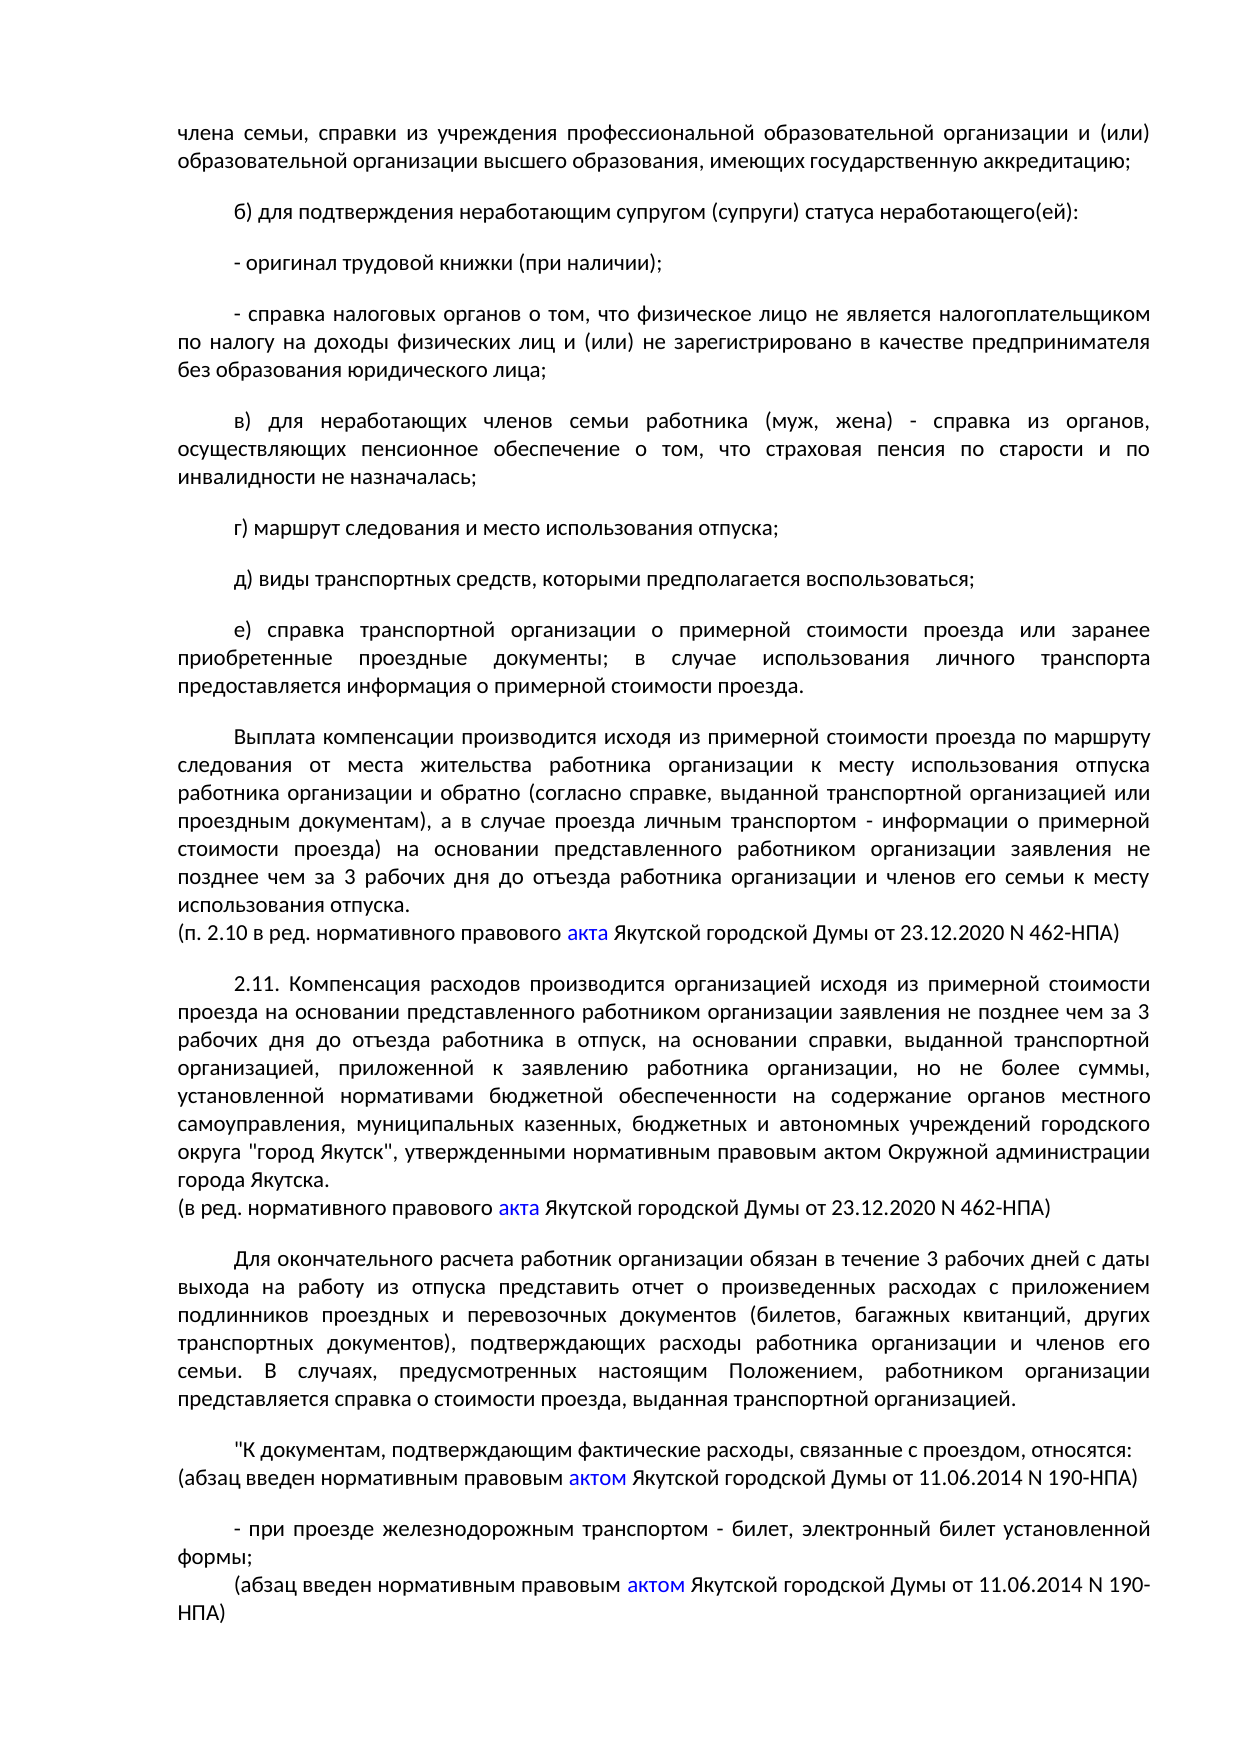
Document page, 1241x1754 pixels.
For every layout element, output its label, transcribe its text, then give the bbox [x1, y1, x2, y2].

text 2.11. Компенсация расходов производится организацией исходя из примерной стоимости проезда на основании представленного работником организации заявления не позднее чем за 3 рабочих дня до отъезда работника в отпуск, на основании справки, выданной транспортной организацией, приложенной к заявлению работника организации, но не более суммы, установленной нормативами бюджетной обеспеченности на содержание органов местного самоуправления, муниципальных казенных, бюджетных и автономных учреждений городского округа "город Якутск", утвержденными нормативным правовым актом Окружной администрации города Якутска. [177, 969, 1152, 1193]
text г) маршрут следования и место использования отпуска; [177, 513, 1152, 541]
text "К документам, подтверждающим фактические расходы, связанные с проездом, относятся: [177, 1435, 1152, 1463]
text е) справка транспортной организации о примерной стоимости проезда или заранее приобретенные проездные документы; в случае использования личного транспорта предоставляется информация о примерной стоимости проезда. [177, 615, 1152, 699]
text Выплата компенсации производится исходя из примерной стоимости проезда по маршруту следования от места жительства работника организации к месту использования отпуска работника организации и обратно (согласно справке, выданной транспортной организацией или проездным документам), а в случае проезда личным транспортом - информации о примерной стоимости проезда) на основании представленного работником организации заявления не позднее чем за 3 рабочих дня до отъезда работника организации и членов его семьи к месту использования отпуска. [177, 722, 1152, 918]
text - при проезде железнодорожным транспортом - билет, электронный билет установленной формы; [177, 1514, 1152, 1570]
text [177, 118, 1152, 174]
text Для окончательного расчета работник организации обязан в течение 3 рабочих дней с даты выхода на работу из отпуска представить отчет о произведенных расходах с приложением подлинников проездных и перевозочных документов (билетов, багажных квитанций, других транспортных документов), подтверждающих расходы работника организации и членов его семьи. В случаях, предусмотренных настоящим Положением, работником организации представляется справка о стоимости проезда, выданная транспортной организацией. [177, 1244, 1152, 1412]
text б) для подтверждения неработающим супругом (супруги) статуса неработающего(ей): [177, 197, 1152, 225]
text в) для неработающих членов семьи работника (муж, жена) - справка из органов, осуществляющих пенсионное обеспечение о том, что страховая пенсия по старости и по инвалидности не назначалась; [177, 406, 1152, 490]
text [177, 1570, 1152, 1626]
text д) виды транспортных средств, которыми предполагается воспользоваться; [177, 564, 1152, 592]
text (в ред. нормативного правового акта Якутской городской Думы от 23.12.2020 N 462-НПА) [177, 1193, 1152, 1221]
text - справка налоговых органов о том, что физическое лицо не является налогоплательщиком по налогу на доходы физических лиц и (или) не зарегистрировано в качестве предпринимателя без образования юридического лица; [177, 299, 1152, 383]
text (абзац введен нормативным правовым актом Якутской городской Думы от 11.06.2014 N 190-НПА) [177, 1463, 1152, 1491]
text - оригинал трудовой книжки (при наличии); [177, 248, 1152, 276]
text (п. 2.10 в ред. нормативного правового акта Якутской городской Думы от 23.12.2020 N 462-НПА) [177, 918, 1152, 946]
